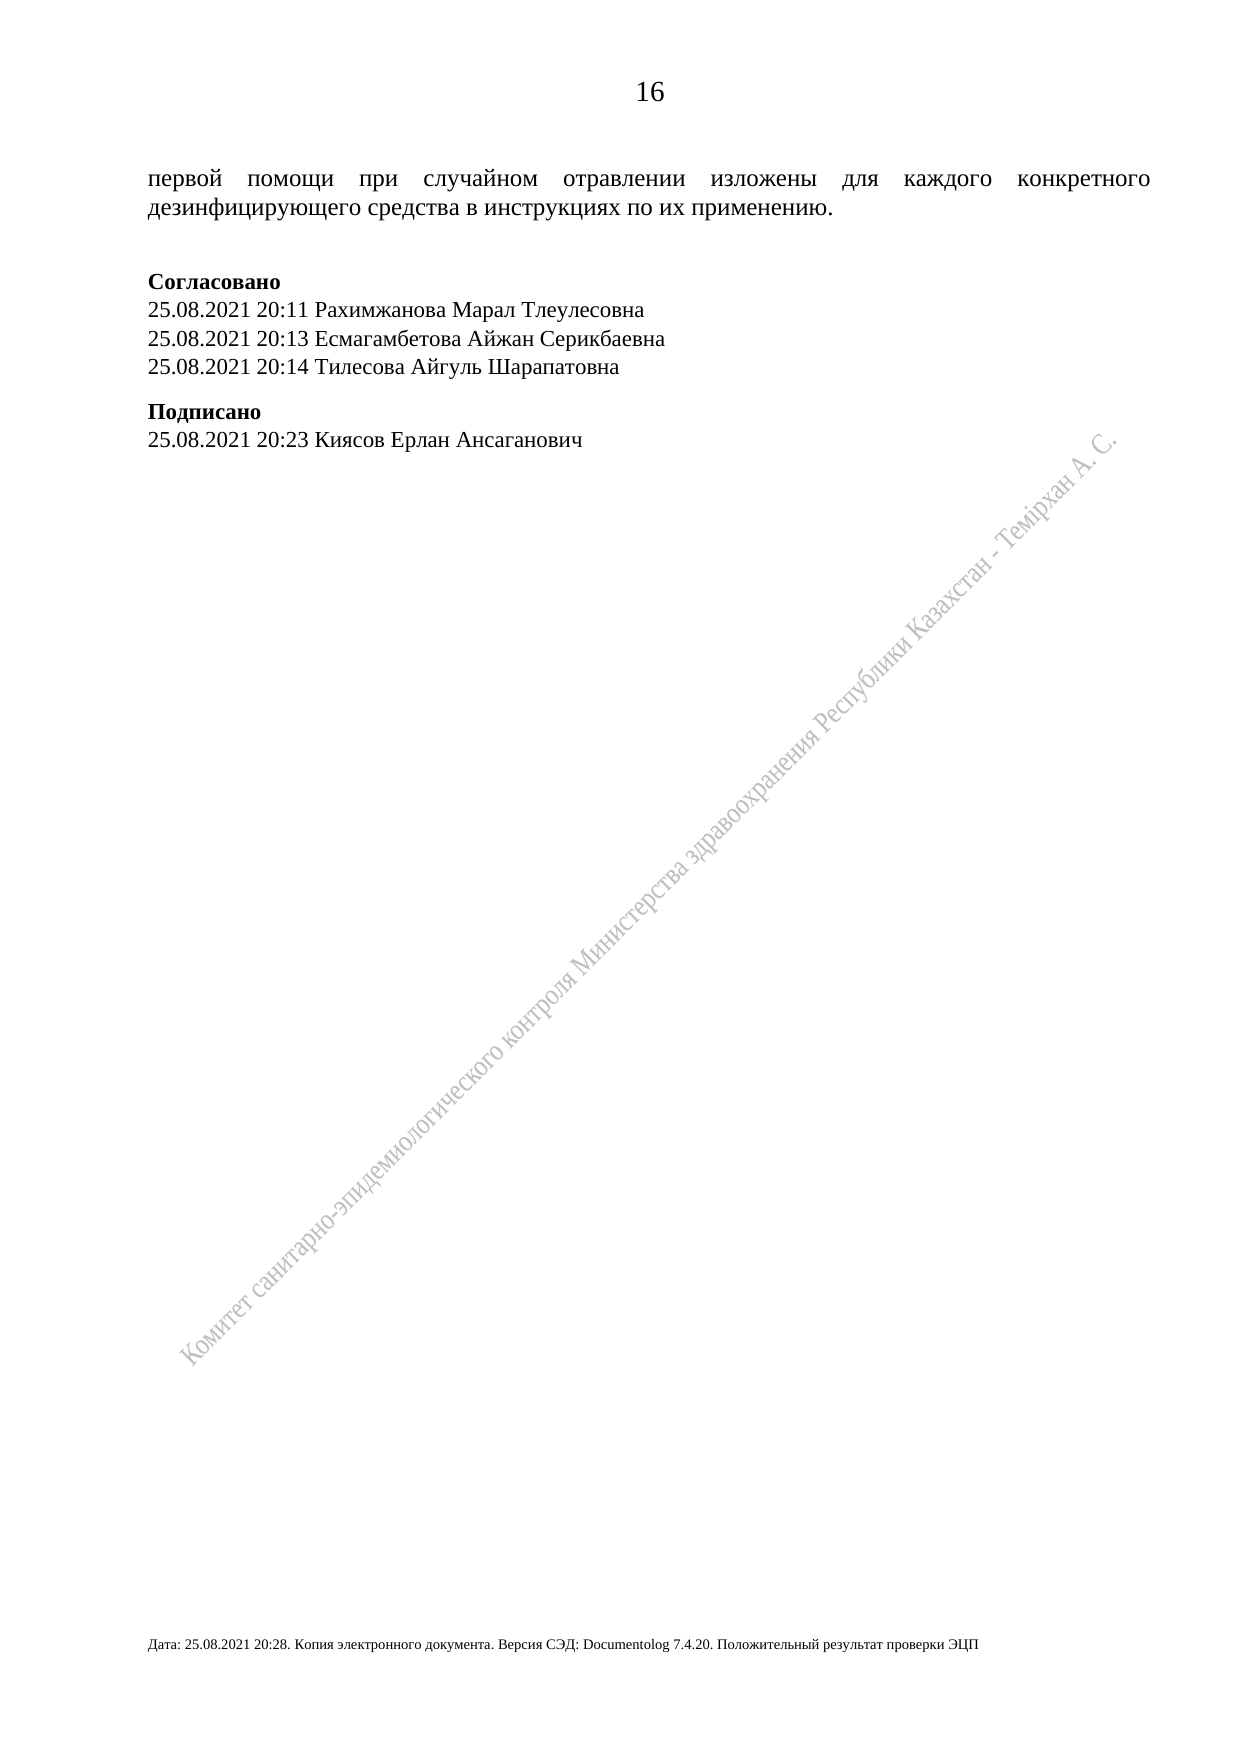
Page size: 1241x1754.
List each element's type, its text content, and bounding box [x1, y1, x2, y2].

text Подписано [148, 398, 1152, 424]
text Согласовано [148, 268, 1152, 294]
text 25.08.2021 20:23 Киясов Ерлан Ансаганович [148, 427, 1152, 453]
text 25.08.2021 20:11 Рахимжанова Марал Тлеулесовна [148, 296, 1152, 322]
text 25.08.2021 20:14 Тилесова Айгуль Шарапатовна [148, 353, 1152, 379]
text 25.08.2021 20:13 Есмагамбетова Айжан Серикбаевна [148, 324, 1152, 351]
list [148, 163, 1152, 221]
